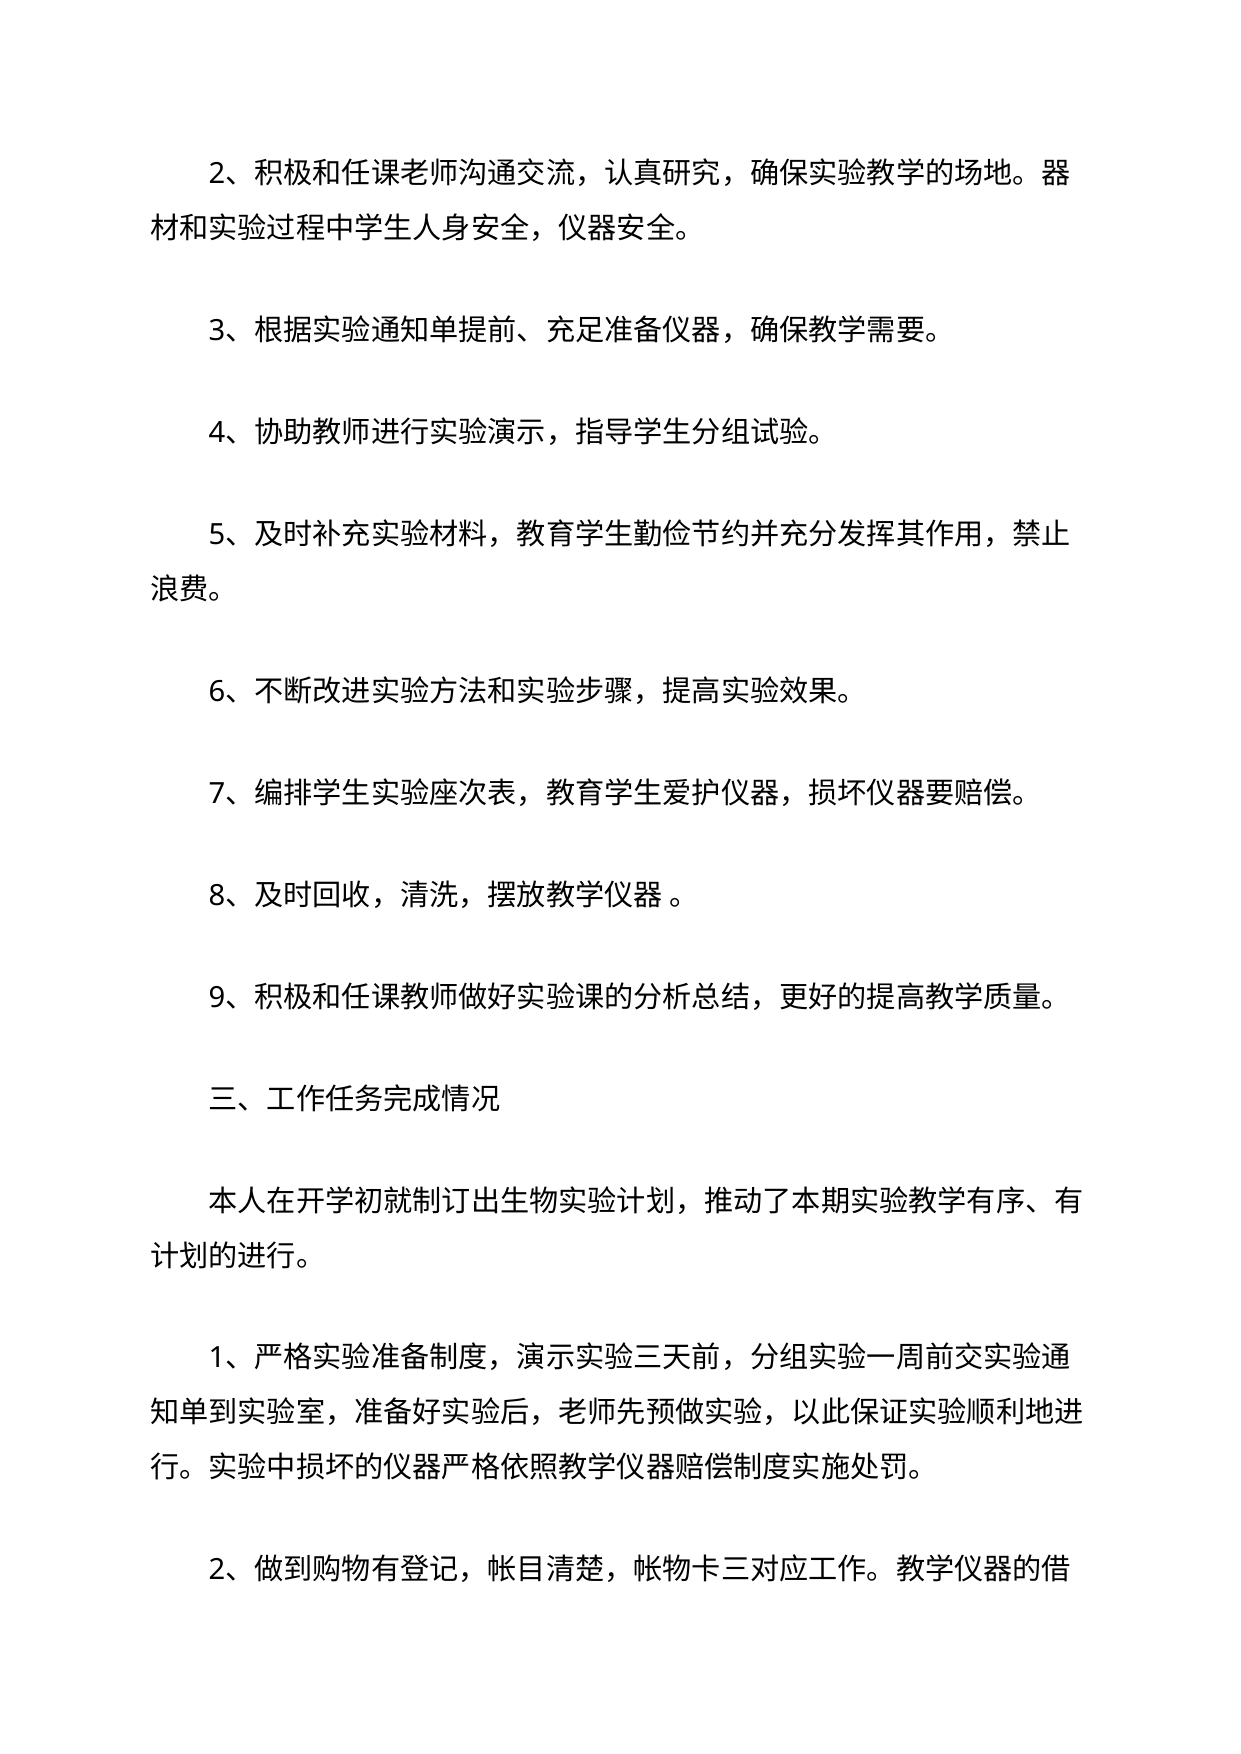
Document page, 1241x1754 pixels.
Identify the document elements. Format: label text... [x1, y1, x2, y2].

text 本人在开学初就制订出生物实验计划，推动了本期实验教学有序、有计划的进行。 [150, 1177, 1090, 1274]
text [150, 1546, 1090, 1588]
text 6、不断改进实验方法和实验步骤，提高实验效果。 [150, 667, 1090, 710]
text 8、及时回收，清洗，摆放教学仪器 。 [150, 871, 1090, 914]
text 5、及时补充实验材料，教育学生勤俭节约并充分发挥其作用，禁止浪费。 [150, 511, 1090, 608]
text 1、严格实验准备制度，演示实验三天前，分组实验一周前交实验通知单到实验室，准备好实验后，老师先预做实验，以此保证实验顺利地进行。实验中损坏的仪器严格依照教学仪器赔偿制度实施处罚。 [150, 1334, 1090, 1486]
text 3、根据实验通知单提前、充足准备仪器，确保教学需要。 [150, 307, 1090, 349]
text 2、积极和任课老师沟通交流，认真研究，确保实验教学的场地。器材和实验过程中学生人身安全，仪器安全。 [150, 150, 1090, 247]
text 7、编排学生实验座次表，教育学生爱护仪器，损坏仪器要赔偿。 [150, 769, 1090, 812]
text 9、积极和任课教师做好实验课的分析总结，更好的提高教学质量。 [150, 973, 1090, 1016]
text 三、工作任务完成情况 [150, 1075, 1090, 1118]
text 4、协助教师进行实验演示，指导学生分组试验。 [150, 409, 1090, 451]
